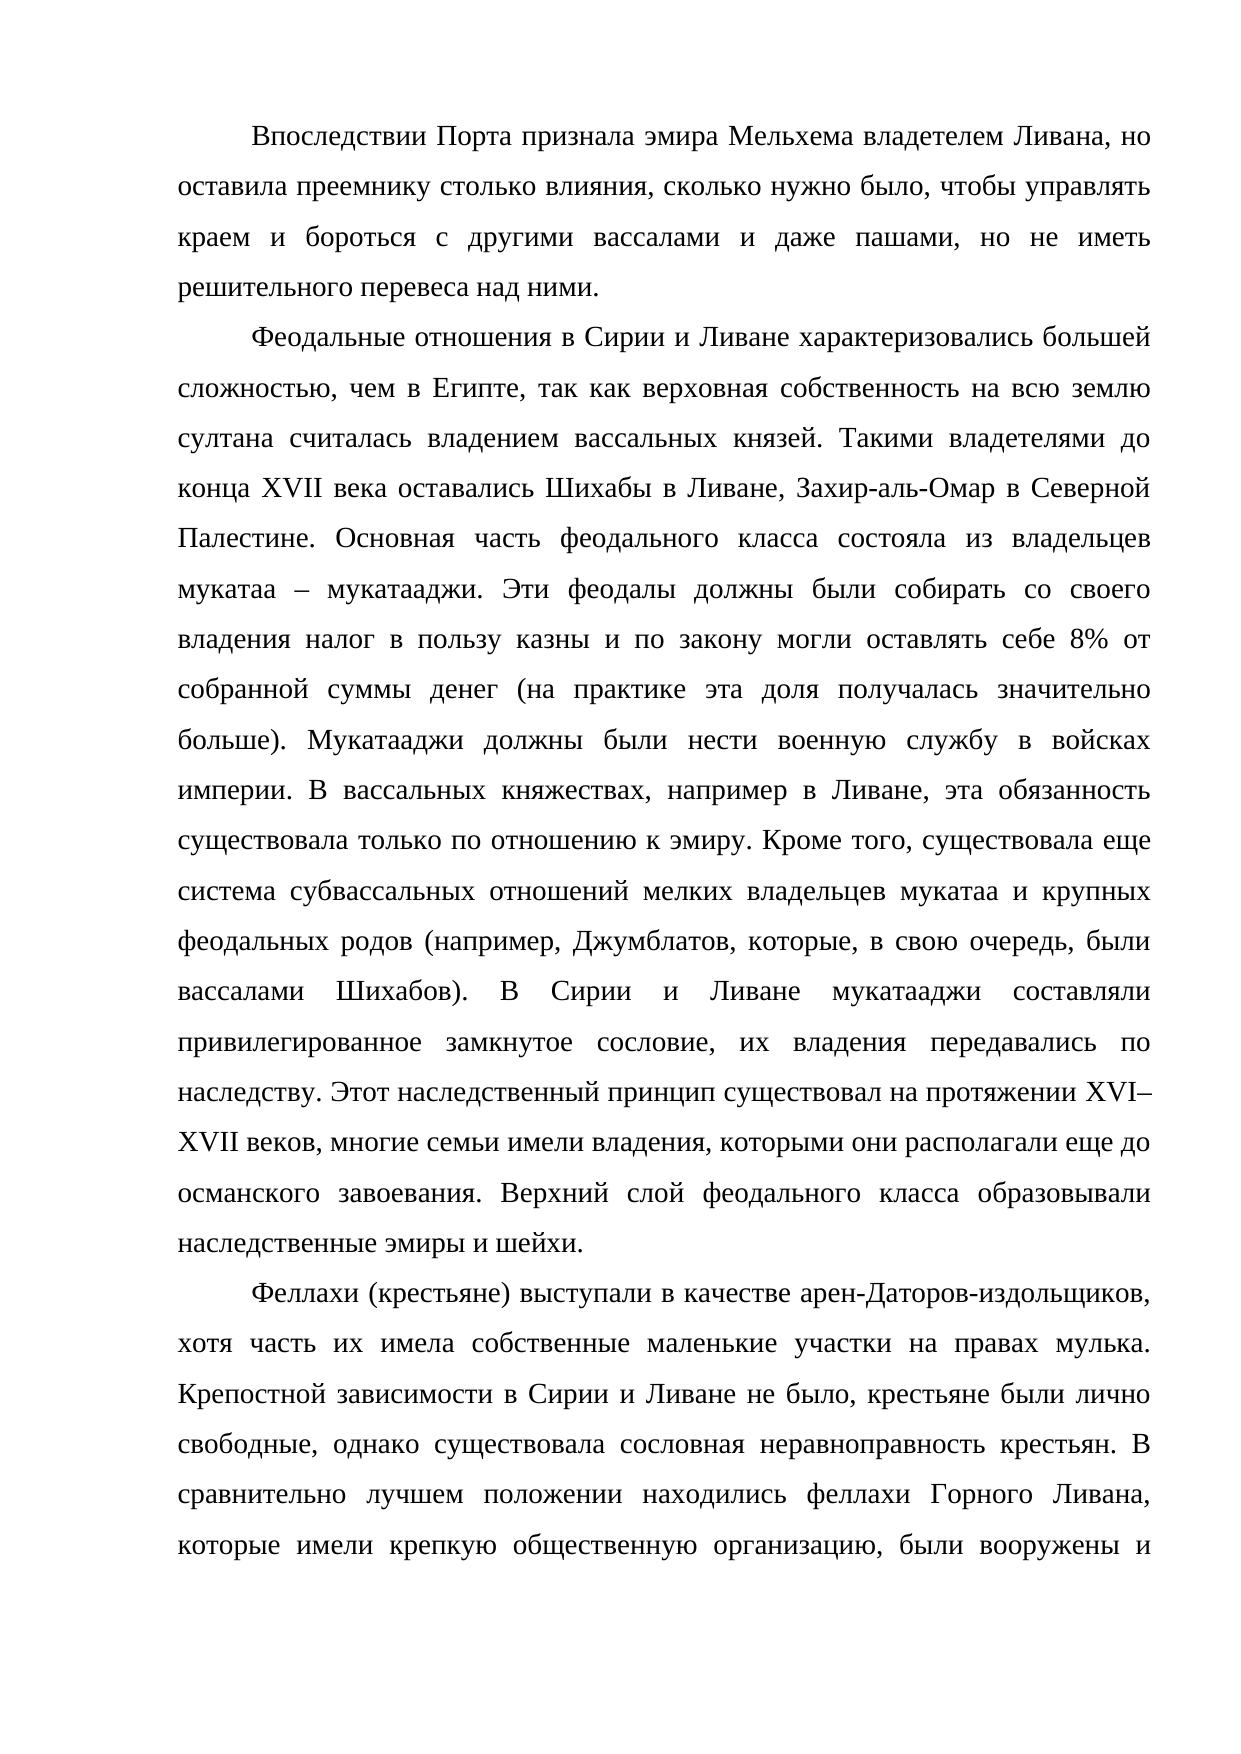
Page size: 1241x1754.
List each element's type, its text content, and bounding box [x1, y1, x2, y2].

text Феодальные отношения в Сирии и Ливане характеризовались большей сложностью, чем в Египте, так как верховная собственность на всю землю султана считалась владением вассальных князей. Такими владетелями до конца XVII века оставались Шихабы в Ливане, Захир-аль-Омар в Северной Палестине. Основная часть феодального класса состояла из владельцев мукатаа – мукатааджи. Эти феодалы должны были собирать со своего владения налог в пользу казны и по закону могли оставлять себе 8% от собранной суммы денег (на практике эта доля получалась значительно больше). Мукатааджи должны были нести военную службу в войсках империи. В вассальных княжествах, например в Ливане, эта обязанность существовала только по отношению к эмиру. Кроме того, существовала еще система субвассальных отношений мелких владельцев мукатаа и крупных феодальных родов (например, Джумблатов, которые, в свою очередь, были вассалами Шихабов). В Сирии и Ливане мукатааджи составляли привилегированное замкнутое сословие, их владения передавались по наследству. Этот наследственный принцип существовал на протяжении XVI–XVII веков, многие семьи имели владения, которыми они располагали еще до османского завоевания. Верхний слой феодального класса образовывали наследственные эмиры и шейхи. [177, 319, 1152, 1258]
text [177, 1275, 1152, 1560]
text Впоследствии Порта признала эмира Мельхема владетелем Ливана, но оставила преемнику столько влияния, сколько нужно было, чтобы управлять краем и бороться с другими вассалами и даже пашами, но не иметь решительного перевеса над ними. [177, 118, 1152, 303]
